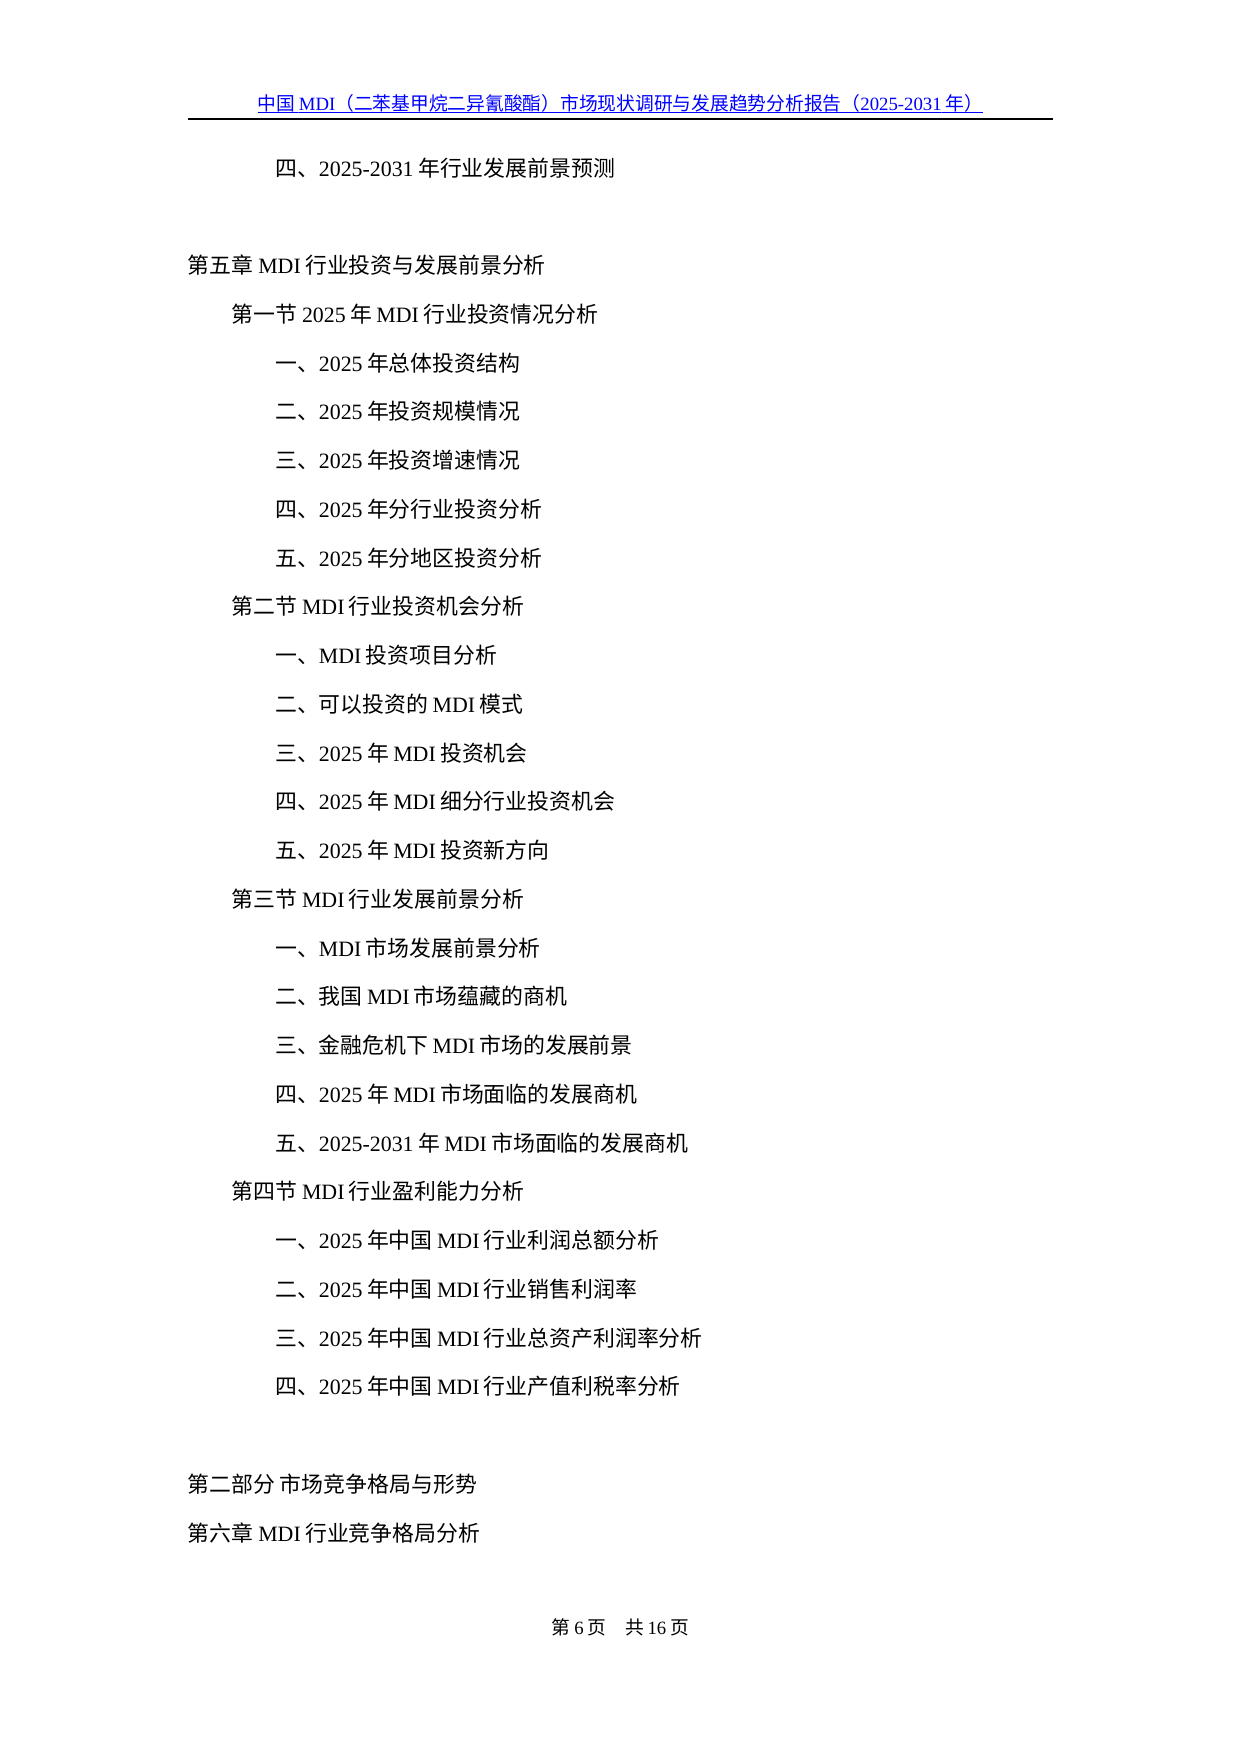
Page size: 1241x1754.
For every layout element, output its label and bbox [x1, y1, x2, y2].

text [187, 150, 1053, 1548]
